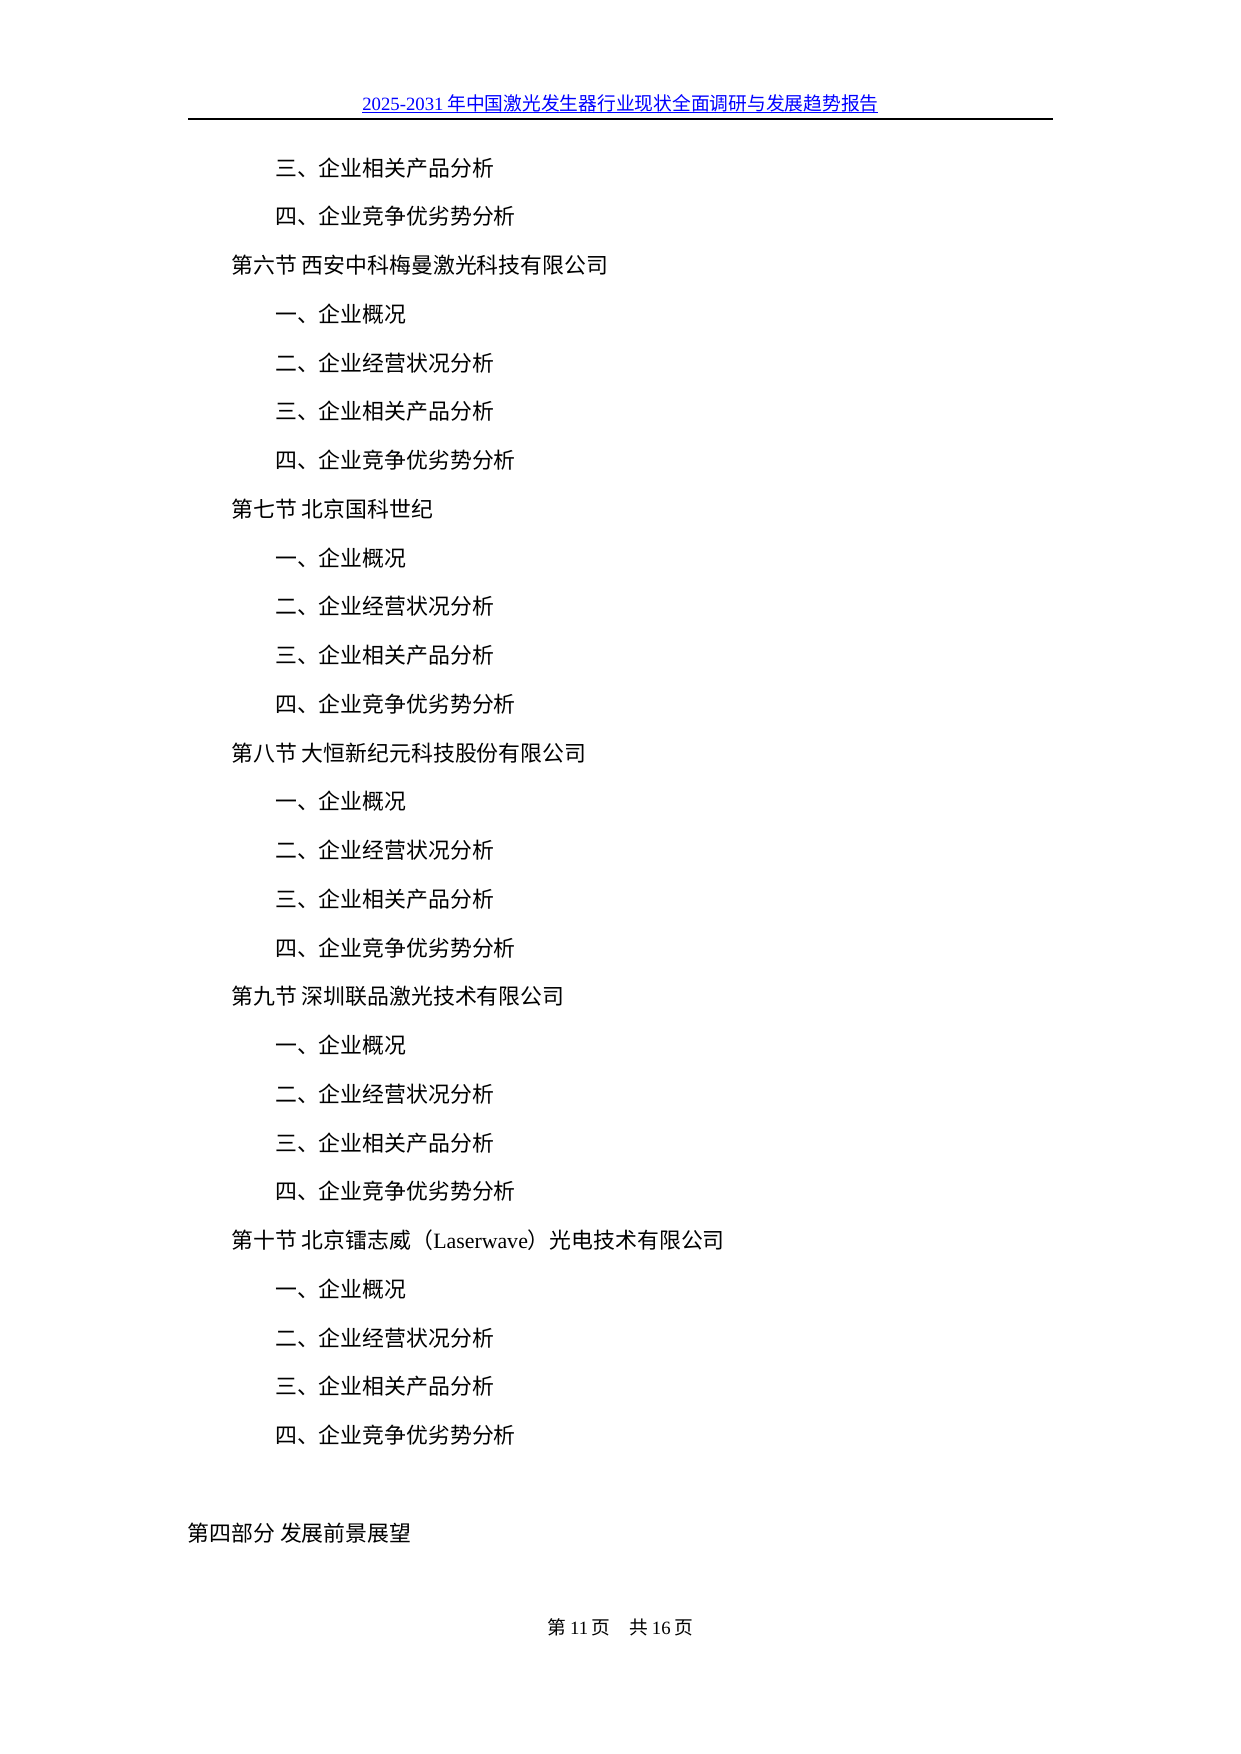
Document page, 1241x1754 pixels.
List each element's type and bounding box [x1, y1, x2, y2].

text [187, 150, 1053, 1548]
